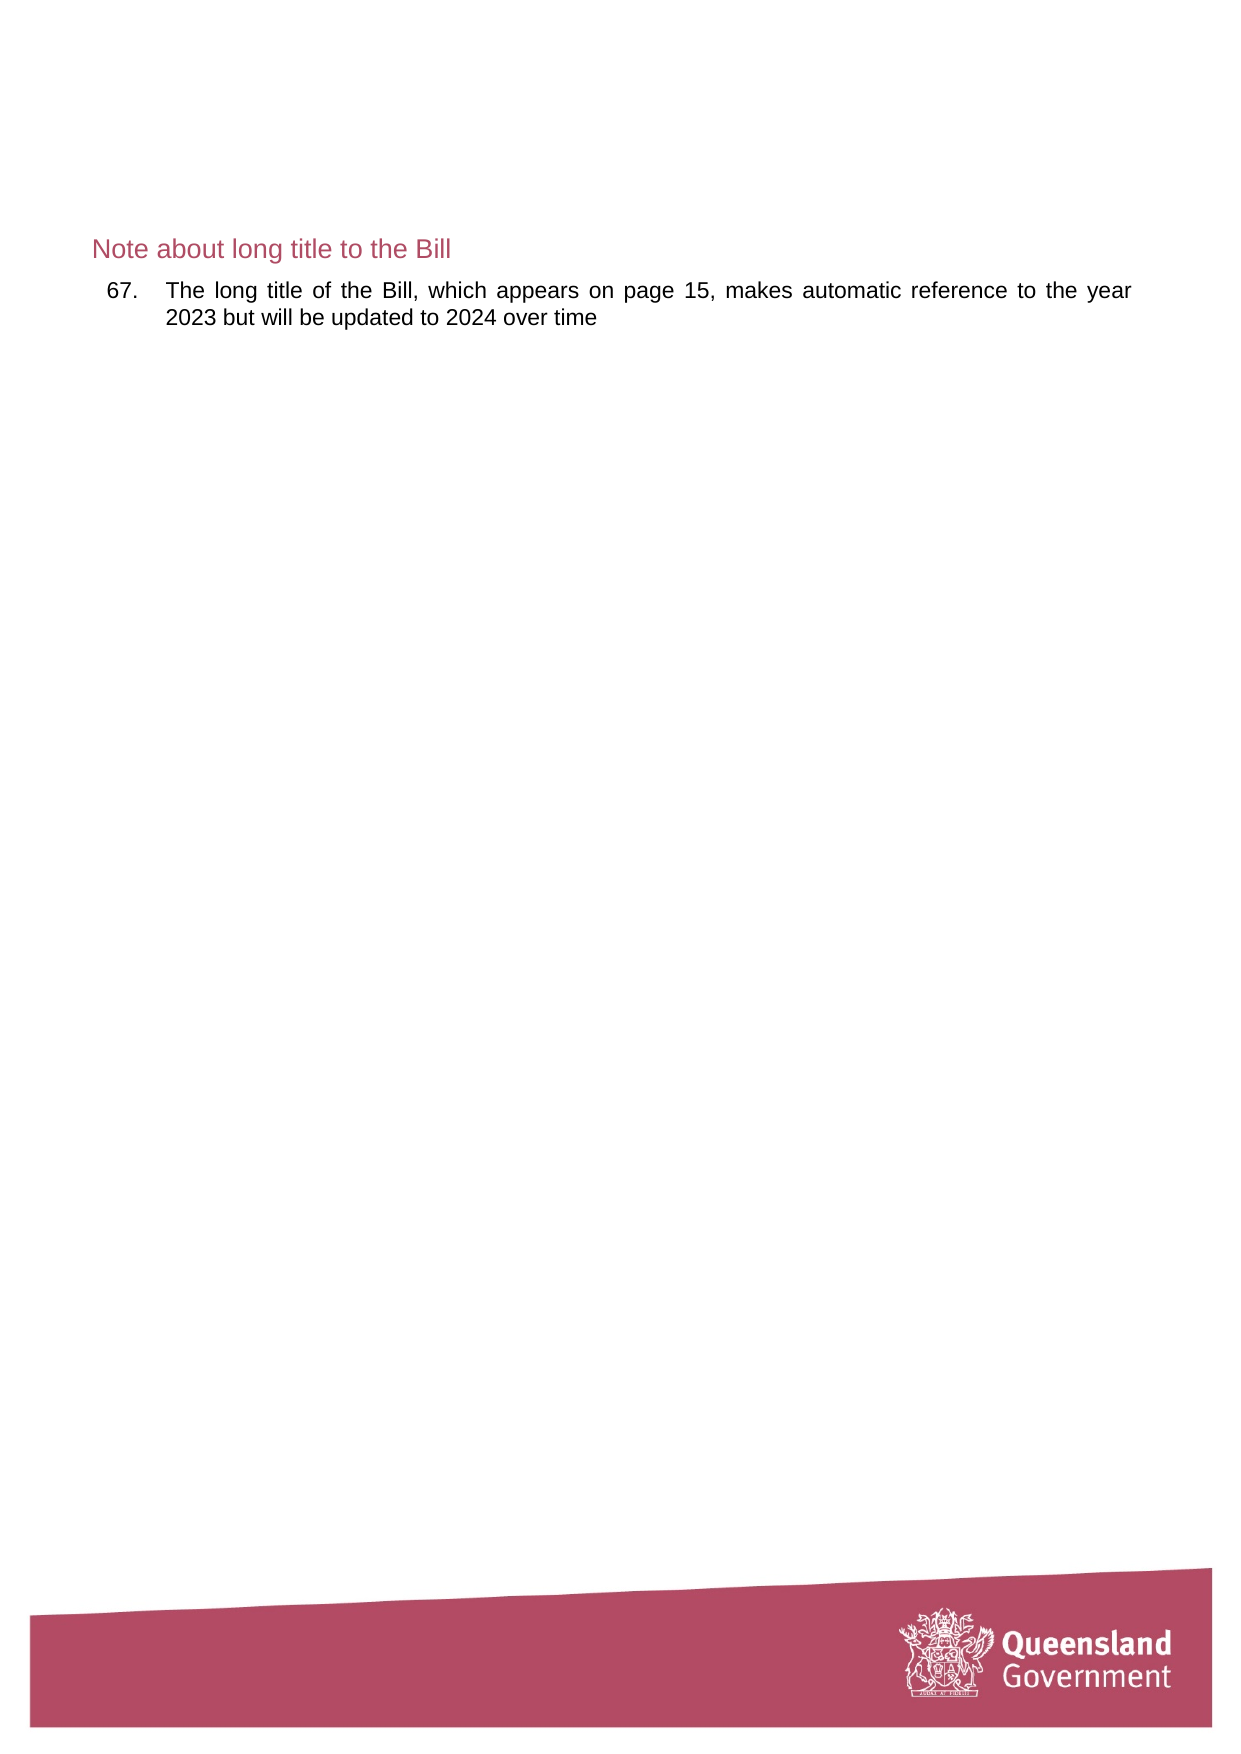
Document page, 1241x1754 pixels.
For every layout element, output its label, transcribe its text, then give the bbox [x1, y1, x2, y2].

subtitle The long title of the Bill, which appears on page 15, makes automatic reference to the year 2023 but will be updated to 2024 over time [106, 277, 1134, 330]
subtitle Note about long title to the Bill [92, 236, 1134, 265]
picture [0, 1547, 1241, 1754]
